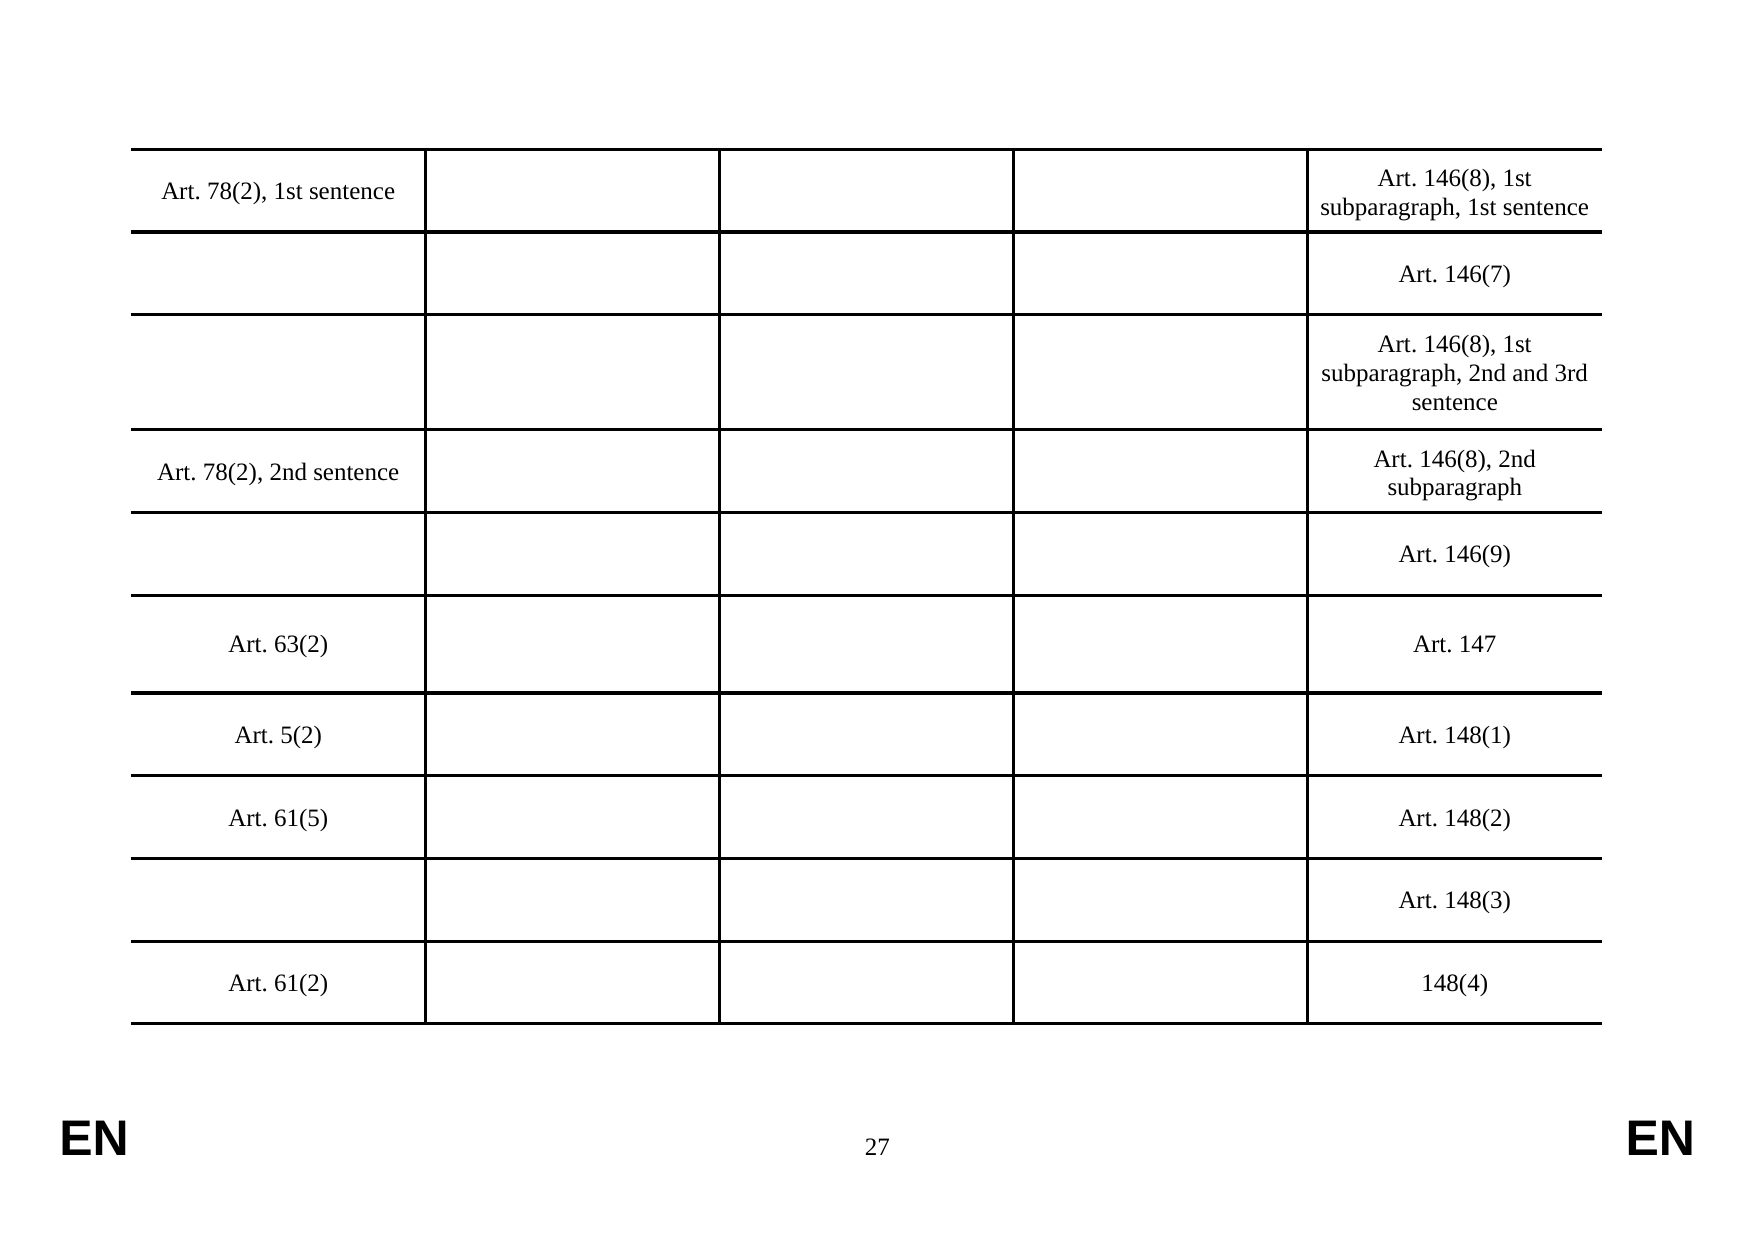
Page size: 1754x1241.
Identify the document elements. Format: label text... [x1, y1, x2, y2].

table_cell [427, 695, 718, 774]
table_cell Art. 78(2), 1st sentence [131, 151, 424, 230]
table_cell Art. 146(7) [1309, 234, 1602, 313]
table_cell Art. 61(5) [131, 777, 424, 857]
table_cell [721, 514, 1012, 593]
table_cell [427, 234, 718, 313]
table_cell [721, 234, 1012, 313]
table_cell Art. 61(2) [131, 943, 424, 1022]
table_cell [427, 514, 718, 593]
table_cell Art. 146(8), 1st subparagraph, 1st sentence [1309, 151, 1602, 230]
table_cell [427, 597, 718, 691]
table_cell Art. 146(8), 2nd subparagraph [1309, 431, 1602, 511]
table_cell [1015, 316, 1306, 428]
table_cell [1015, 151, 1306, 230]
table_cell [721, 597, 1012, 691]
table_cell [427, 943, 718, 1022]
table_cell [427, 316, 718, 428]
table_cell 148(4) [1309, 943, 1602, 1022]
table_cell [1015, 943, 1306, 1022]
table_cell [721, 316, 1012, 428]
table_cell [427, 151, 718, 230]
table_cell [1015, 695, 1306, 774]
table_cell [131, 234, 424, 313]
table_cell [1015, 431, 1306, 511]
table_cell [427, 431, 718, 511]
table_cell [131, 316, 424, 428]
table_cell [721, 777, 1012, 857]
table_cell Art. 5(2) [131, 695, 424, 774]
table_cell Art. 148(3) [1309, 860, 1602, 939]
table_cell [721, 860, 1012, 939]
table_cell [131, 860, 424, 939]
table_cell [721, 431, 1012, 511]
table_cell [721, 151, 1012, 230]
table_cell Art. 78(2), 2nd sentence [131, 431, 424, 511]
table_cell Art. 147 [1309, 597, 1602, 691]
table_cell [427, 777, 718, 857]
table_cell Art. 146(9) [1309, 514, 1602, 593]
table_cell [427, 860, 718, 939]
table_cell Art. 148(1) [1309, 695, 1602, 774]
table_cell [721, 943, 1012, 1022]
table_cell [131, 514, 424, 593]
table_cell [721, 695, 1012, 774]
table_cell [1015, 860, 1306, 939]
table_cell [1015, 234, 1306, 313]
table_cell Art. 146(8), 1st subparagraph, 2nd and 3rd sentence [1309, 316, 1602, 428]
table_cell [1015, 777, 1306, 857]
table_cell [1015, 514, 1306, 593]
table_cell Art. 148(2) [1309, 777, 1602, 857]
table_cell [1015, 597, 1306, 691]
table_cell Art. 63(2) [131, 597, 424, 691]
